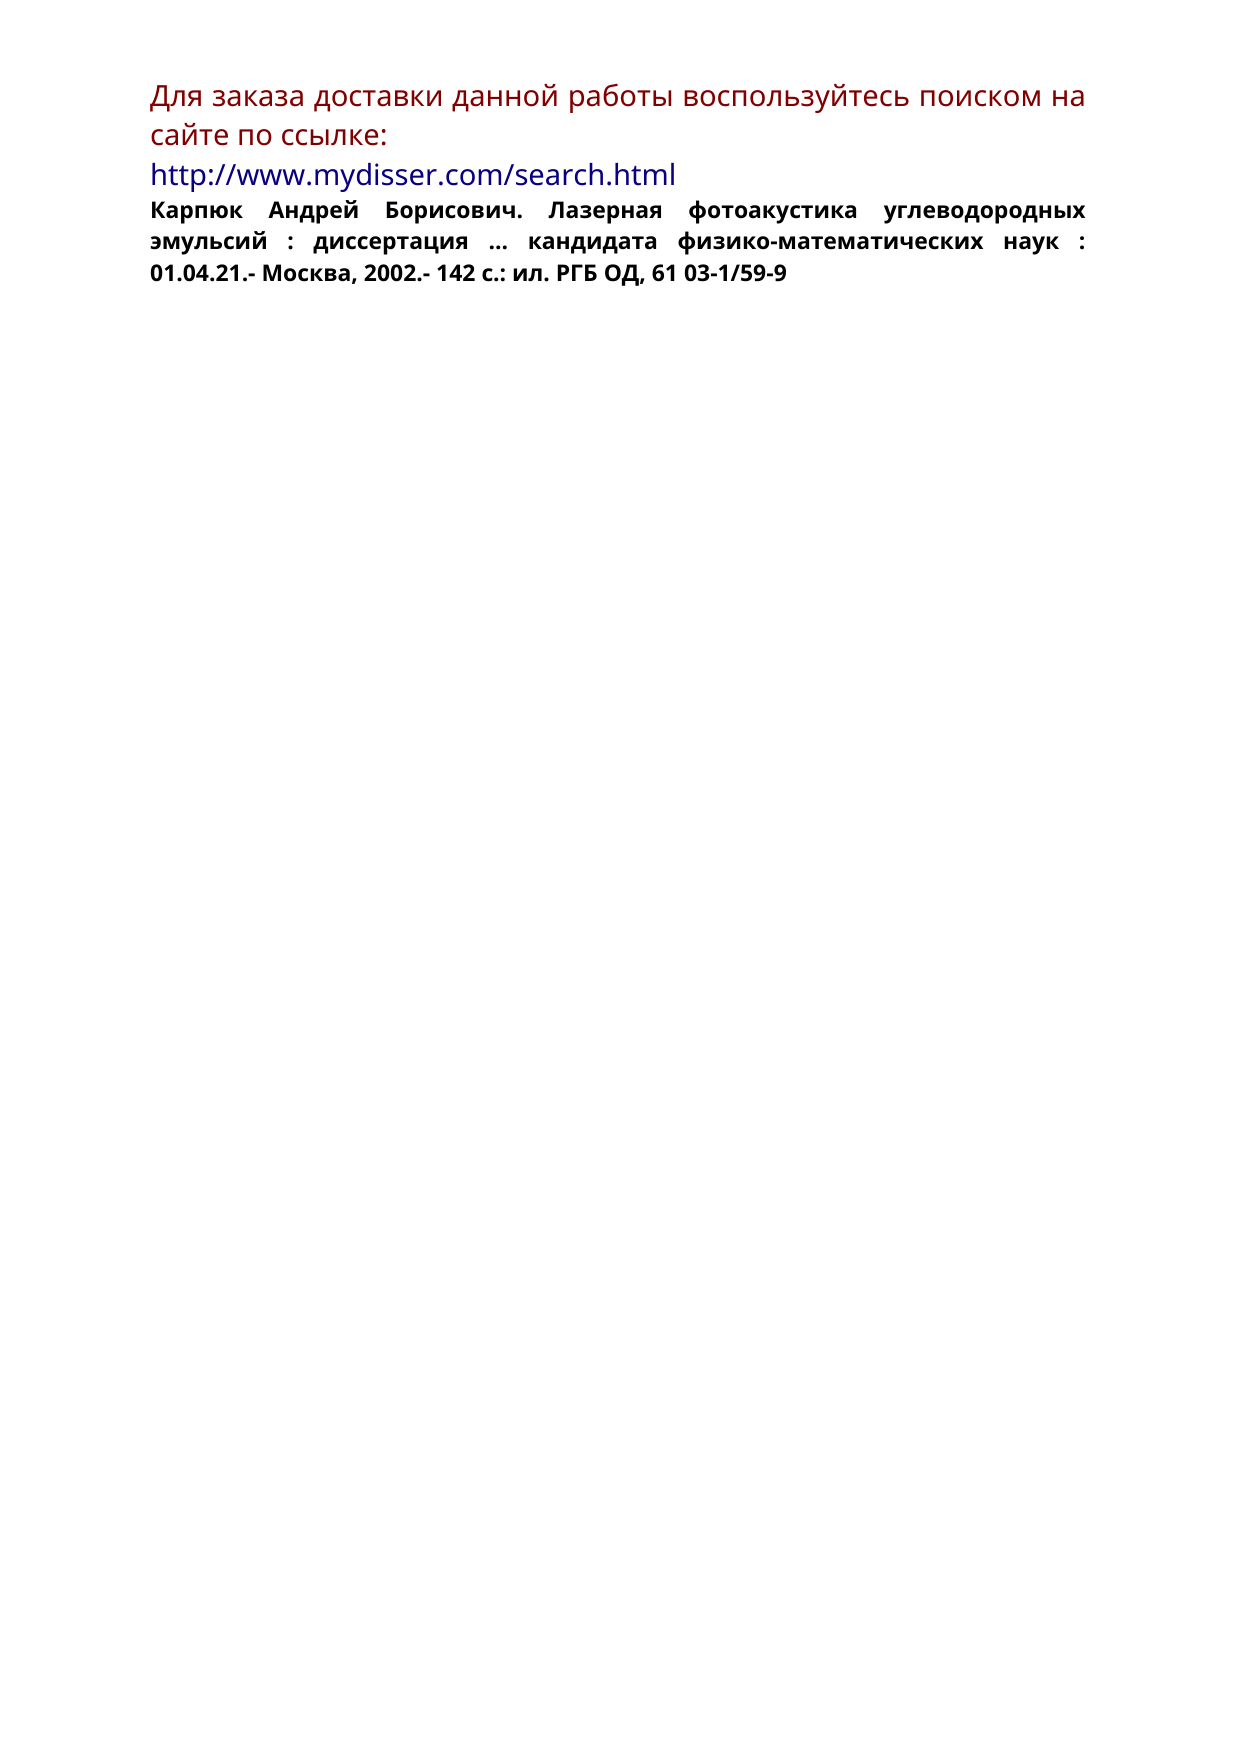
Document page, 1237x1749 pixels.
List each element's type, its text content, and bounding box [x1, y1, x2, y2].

text Карпюк Андрей Борисович. Лазерная фотоакустика углеводородных эмульсий : диссертация ... кандидата физико-математических наук : 01.04.21.- Москва, 2002.- 142 с.: ил. РГБ ОД, 61 03-1/59-9 [150, 194, 1086, 288]
